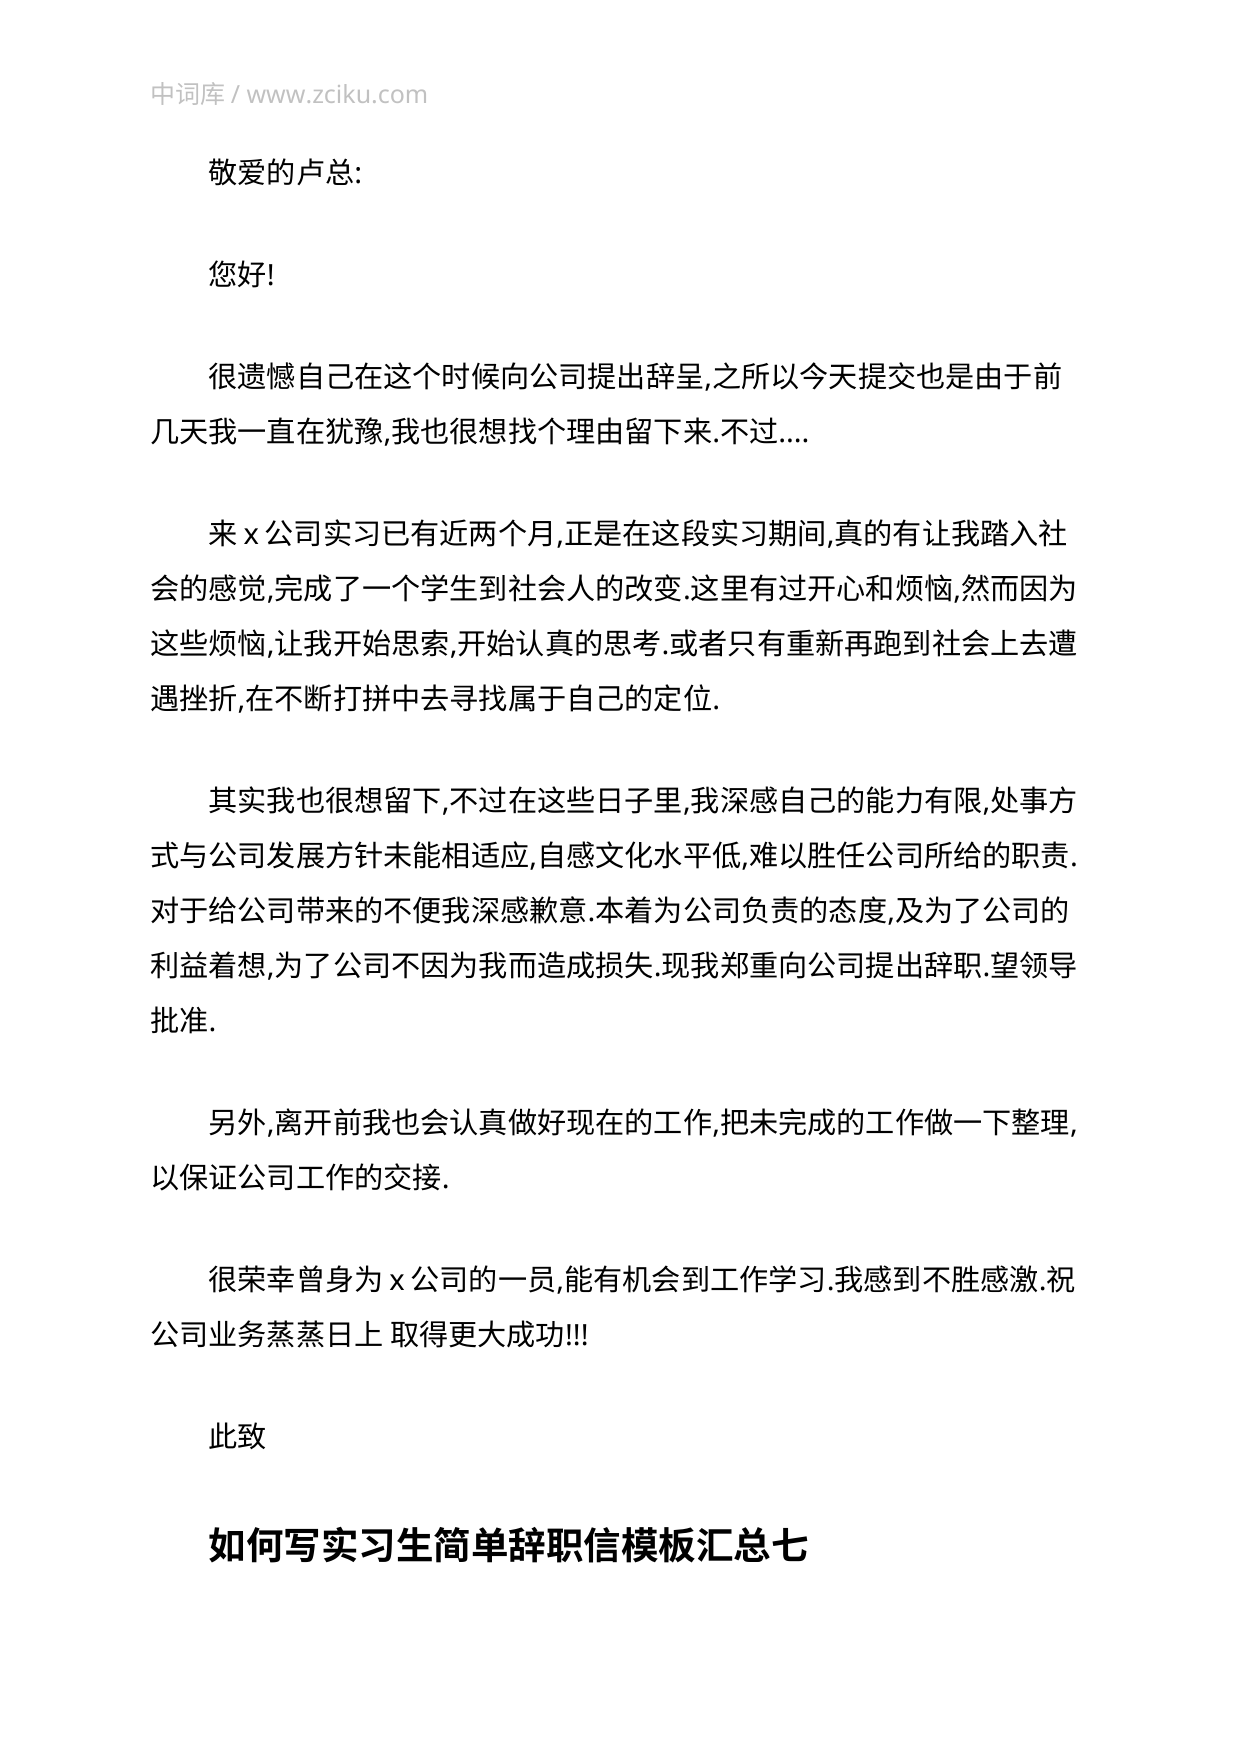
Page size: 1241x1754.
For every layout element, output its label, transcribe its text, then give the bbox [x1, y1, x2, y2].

text 如何写实习生简单辞职信模板汇总七 [150, 1516, 1090, 1570]
text 其实我也很想留下,不过在这些日子里,我深感自己的能力有限,处事方式与公司发展方针未能相适应,自感文化水平低,难以胜任公司所给的职责.对于给公司带来的不便我深感歉意.本着为公司负责的态度,及为了公司的利益着想,为了公司不因为我而造成损失.现我郑重向公司提出辞职.望领导批准. [150, 778, 1090, 1040]
text 此致 [150, 1414, 1090, 1456]
text 另外,离开前我也会认真做好现在的工作,把未完成的工作做一下整理,以保证公司工作的交接. [150, 1100, 1090, 1197]
text 很荣幸曾身为x公司的一员,能有机会到工作学习.我感到不胜感激.祝公司业务蒸蒸日上 取得更大成功!!! [150, 1257, 1090, 1354]
text 很遗憾自己在这个时候向公司提出辞呈,之所以今天提交也是由于前几天我一直在犹豫,我也很想找个理由留下来.不过.... [150, 354, 1090, 451]
text 敬爱的卢总: [150, 150, 1090, 192]
text 来x公司实习已有近两个月,正是在这段实习期间,真的有让我踏入社会的感觉,完成了一个学生到社会人的改变.这里有过开心和烦恼,然而因为这些烦恼,让我开始思索,开始认真的思考.或者只有重新再跑到社会上去遭遇挫折,在不断打拼中去寻找属于自己的定位. [150, 511, 1090, 718]
text 您好! [150, 252, 1090, 294]
